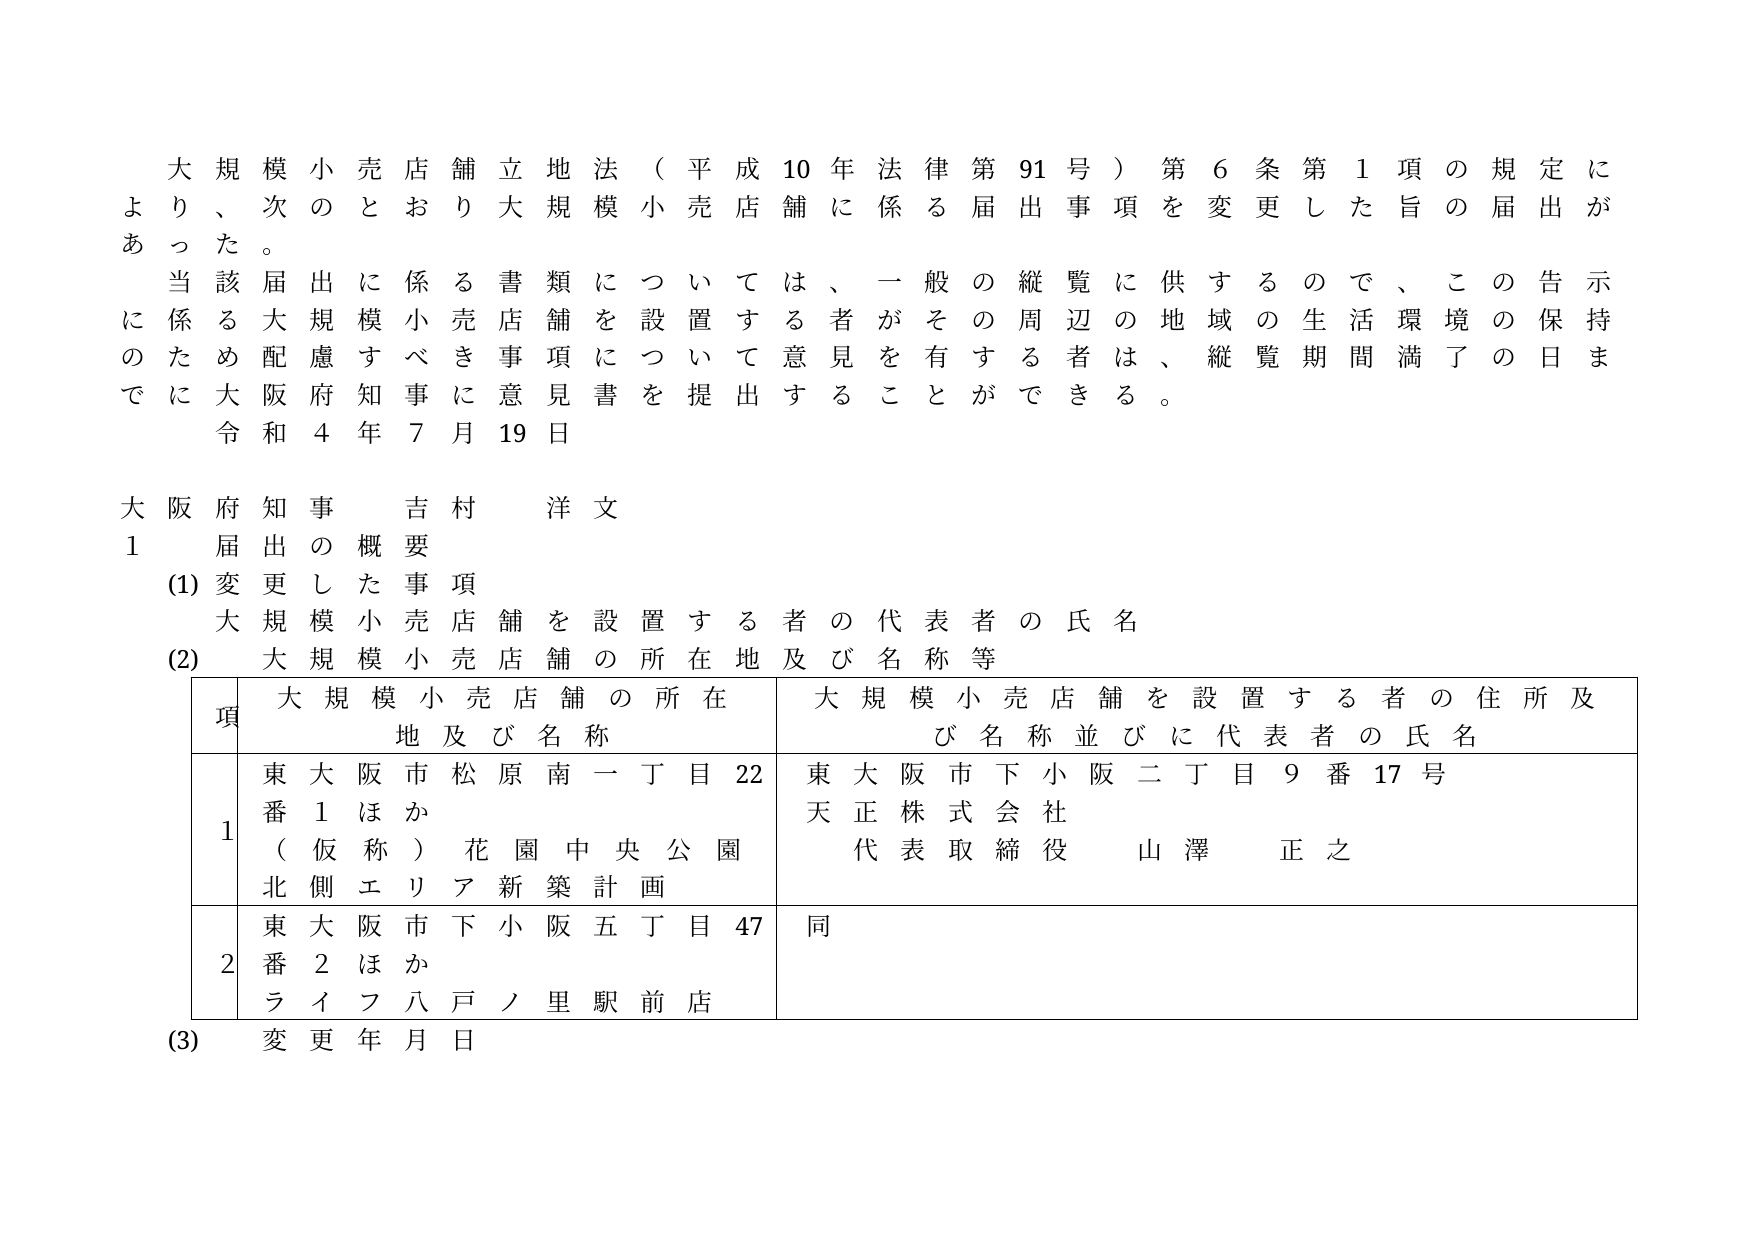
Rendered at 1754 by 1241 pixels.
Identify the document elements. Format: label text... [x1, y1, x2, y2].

list 変更した事項 [144, 563, 1634, 601]
text 当該届出に係る書類については、一般の縦覧に供するので、この告示に係る大規模小売店舗を設置する者がその周辺の地域の生活環境の保持のため配慮すべき事項について意見を有する者は、縦覧期間満了の日までに大阪府知事に意見書を提出することができる。 [120, 262, 1634, 413]
text 大規模小売店舗を設置する者の代表者の氏名 [120, 601, 1634, 639]
table_header 項 [192, 678, 237, 753]
table_cell 東大阪市下小阪五丁目47番２ほか ライフ八戸ノ里駅前店 [238, 906, 776, 1019]
text (3) 変更年月日 [120, 1020, 1634, 1058]
table_cell 同 [777, 906, 1637, 1019]
table_cell 東大阪市下小阪二丁目９番17号 天正株式会社 代表取締役 山澤 正之 [777, 754, 1637, 905]
table_cell ２ [192, 906, 237, 1019]
table_header 大規模小売店舗を設置する者の住所及び名称並びに代表者の氏名 [777, 678, 1637, 753]
text 大規模小売店舗立地法（平成10年法律第91号）第６条第１項の規定により、次のとおり大規模小売店舗に係る届出事項を変更した旨の届出があった。 [120, 149, 1634, 262]
text (2) 大規模小売店舗の所在地及び名称等 [120, 639, 1634, 677]
table_cell １ [192, 754, 237, 905]
table_cell 東大阪市松原南一丁目22番１ほか （仮称）花園中央公園北側エリア新築計画 [238, 754, 776, 905]
table_header 大規模小売店舗の所在地及び名称 [238, 678, 776, 753]
text 大阪府知事 吉村 洋文 [120, 450, 1634, 526]
text 令和４年７月19日 [120, 413, 1634, 450]
text １ 届出の概要 [120, 526, 1634, 563]
